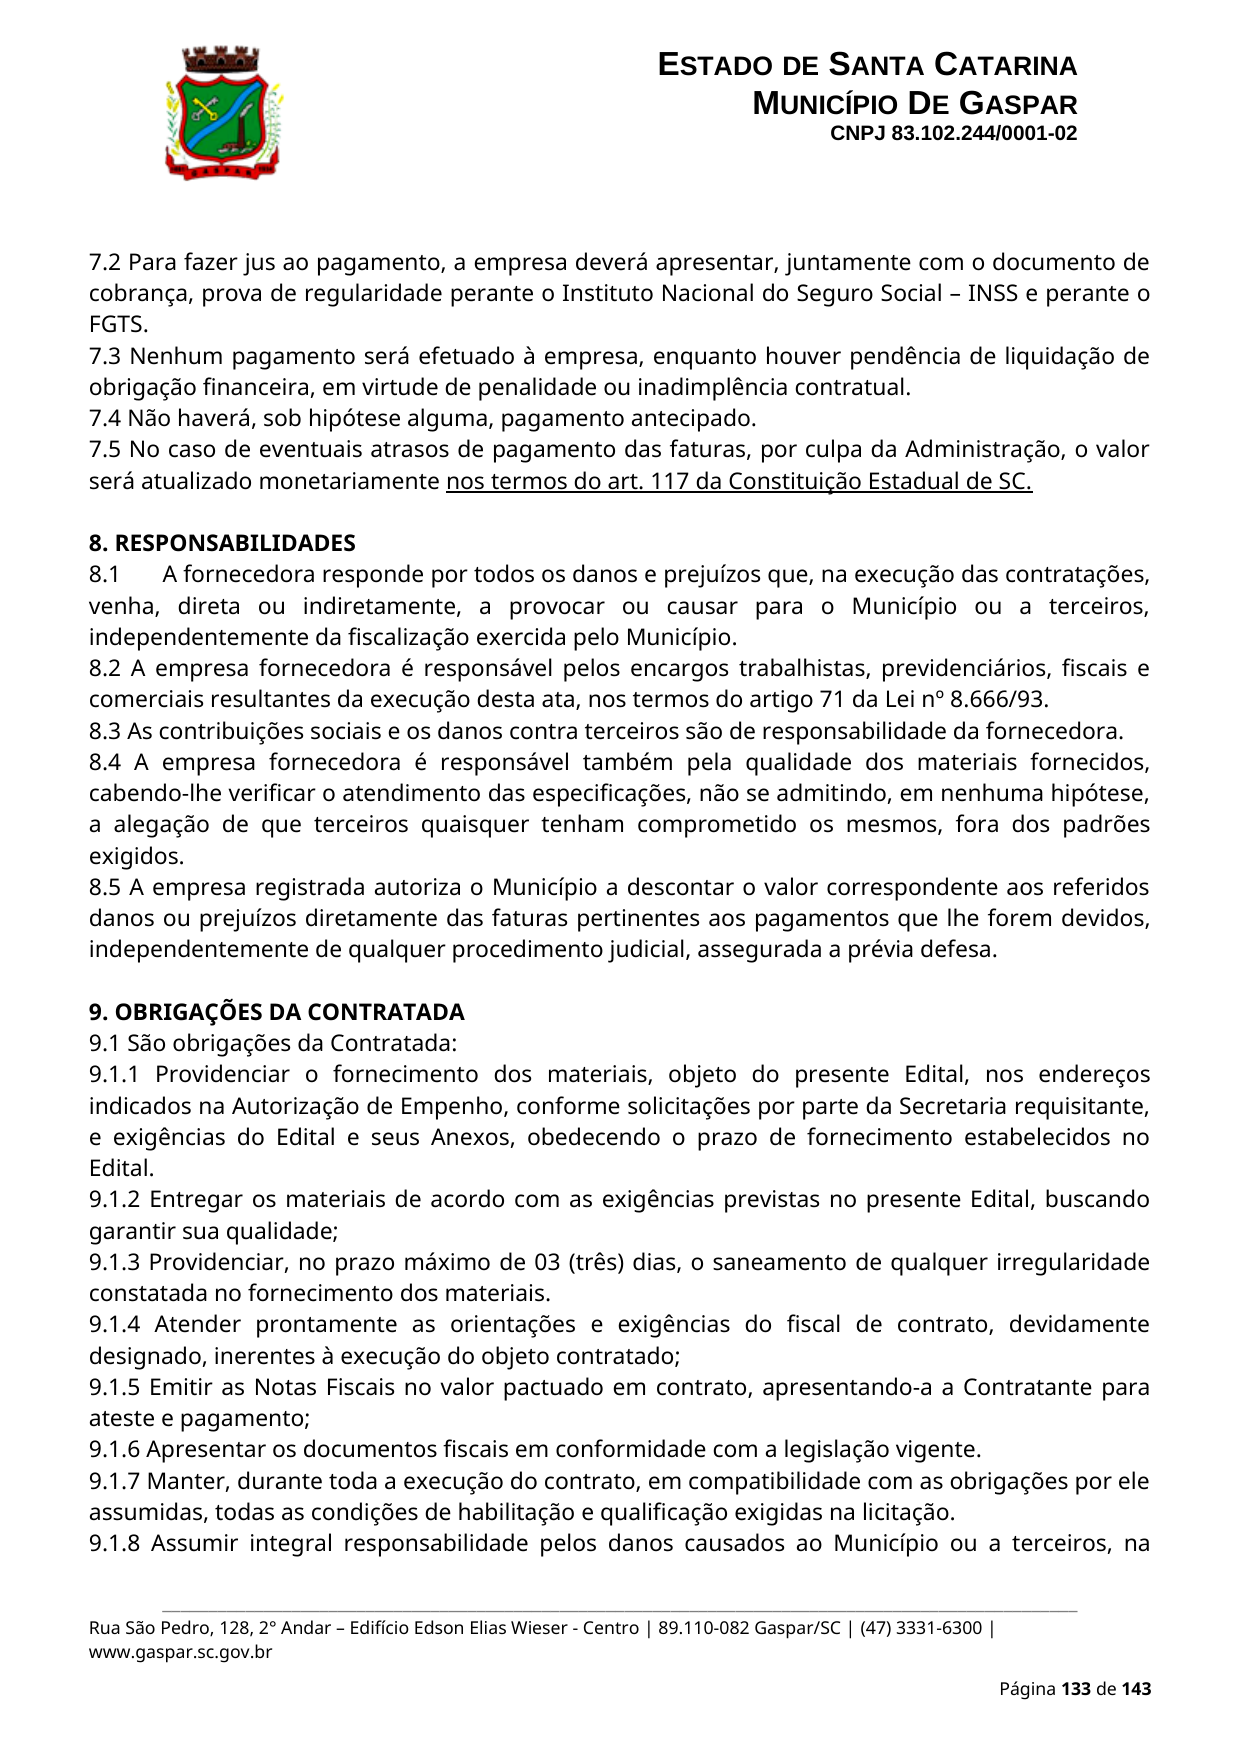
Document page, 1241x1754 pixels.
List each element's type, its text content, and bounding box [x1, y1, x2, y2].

text 9.1.6 Apresentar os documentos fiscais em conformidade com a legislação vigente. [89, 1433, 1152, 1464]
text 9.1.4 Atender prontamente as orientações e exigências do fiscal de contrato, devidamente designado, inerentes à execução do objeto contratado; [89, 1308, 1152, 1371]
text 8.5 A empresa registrada autoriza o Município a descontar o valor correspondente aos referidos danos ou prejuízos diretamente das faturas pertinentes aos pagamentos que lhe forem devidos, independentemente de qualquer procedimento judicial, assegurada a prévia defesa. [89, 871, 1152, 964]
text 8.4 A empresa fornecedora é responsável também pela qualidade dos materiais fornecidos, cabendo-lhe verificar o atendimento das especificações, não se admitindo, em nenhuma hipótese, a alegação de que terceiros quaisquer tenham comprometido os mesmos, fora dos padrões exigidos. [89, 746, 1152, 871]
text 7.3 Nenhum pagamento será efetuado à empresa, enquanto houver pendência de liquidação de obrigação financeira, em virtude de penalidade ou inadimplência contratual. [89, 339, 1152, 402]
text 9.1.1 Providenciar o fornecimento dos materiais, objeto do presente Edital, nos endereços indicados na Autorização de Empenho, conforme solicitações por parte da Secretaria requisitante, e exigências do Edital e seus Anexos, obedecendo o prazo de fornecimento estabelecidos no Edital. [89, 1058, 1152, 1183]
text 8.2 A empresa fornecedora é responsável pelos encargos trabalhistas, previdenciários, fiscais e comerciais resultantes da execução desta ata, nos termos do artigo 71 da Lei nº 8.666/93. [89, 652, 1152, 714]
text 8.1 A fornecedora responde por todos os danos e prejuízos que, na execução das contratações, venha, direta ou indiretamente, a provocar ou causar para o Município ou a terceiros, independentemente da fiscalização exercida pelo Município. [89, 558, 1152, 652]
text 9.1.7 Manter, durante toda a execução do contrato, em compatibilidade com as obrigações por ele assumidas, todas as condições de habilitação e qualificação exigidas na licitação. [89, 1464, 1152, 1527]
text 7.4 Não haverá, sob hipótese alguma, pagamento antecipado. [89, 402, 1152, 433]
text 9.1.5 Emitir as Notas Fiscais no valor pactuado em contrato, apresentando-a a Contratante para ateste e pagamento; [89, 1371, 1152, 1433]
text 9. OBRIGAÇÕES DA CONTRATADA [89, 996, 1152, 1027]
text 9.1 São obrigações da Contratada: [89, 1027, 1152, 1058]
text 9.1.2 Entregar os materiais de acordo com as exigências previstas no presente Edital, buscando garantir sua qualidade; [89, 1183, 1152, 1246]
text 8.3 As contribuições sociais e os danos contra terceiros são de responsabilidade da fornecedora. [89, 714, 1152, 746]
picture [162, 44, 289, 183]
text 7.2 Para fazer jus ao pagamento, a empresa deverá apresentar, juntamente com o documento de cobrança, prova de regularidade perante o Instituto Nacional do Seguro Social – INSS e perante o FGTS. [89, 246, 1152, 339]
text 8. RESPONSABILIDADES [89, 527, 1152, 558]
text 7.5 No caso de eventuais atrasos de pagamento das faturas, por culpa da Administração, o valor será atualizado monetariamente nos termos do art. 117 da Constituição Estadual de SC. [89, 433, 1152, 496]
text 9.1.3 Providenciar, no prazo máximo de 03 (três) dias, o saneamento de qualquer irregularidade constatada no fornecimento dos materiais. [89, 1246, 1152, 1308]
